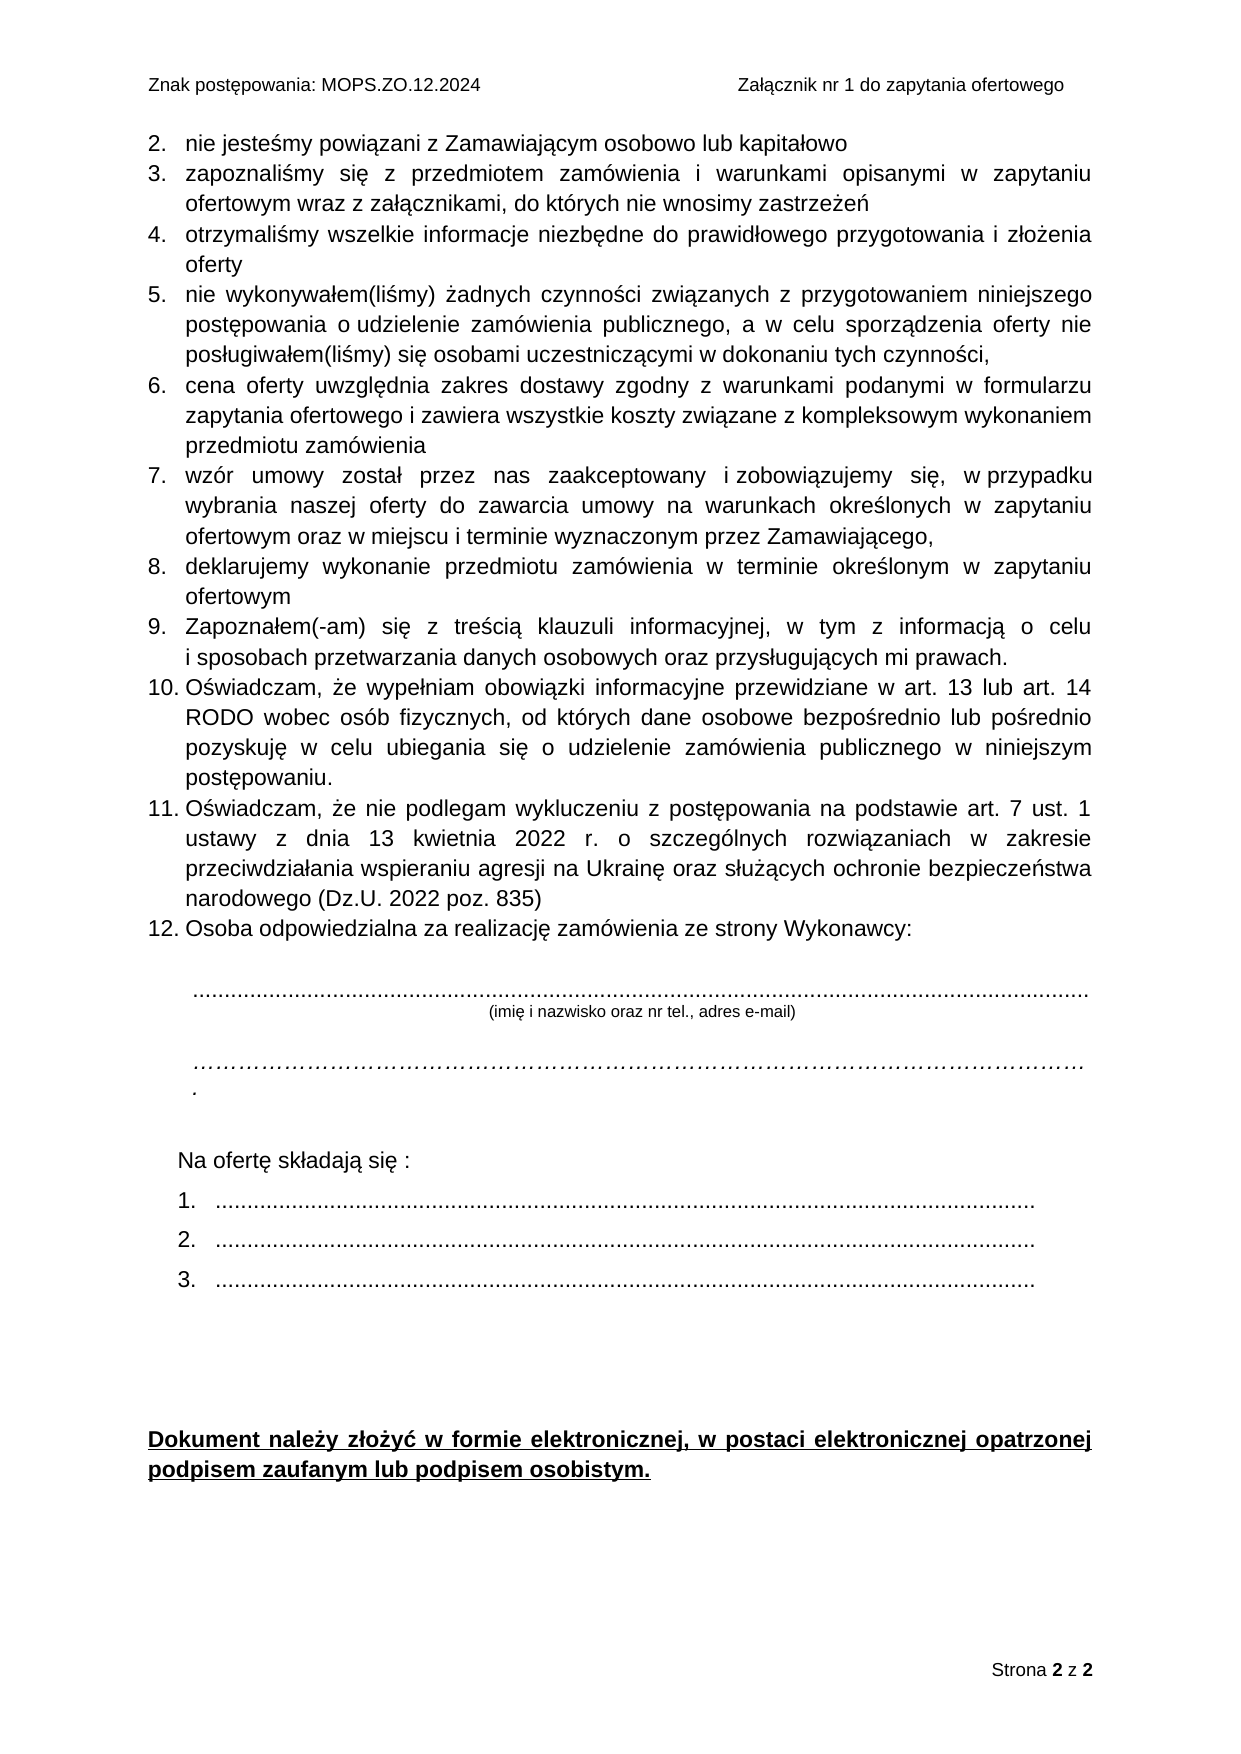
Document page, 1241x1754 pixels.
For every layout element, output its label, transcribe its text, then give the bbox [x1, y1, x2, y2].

list Osoba odpowiedzialna za realizację zamówienia ze strony Wykonawcy: [148, 915, 1092, 942]
text (imię i nazwisko oraz nr tel., adres e-mail) [192, 1002, 1092, 1021]
text ………………………………………………………………………………………………………. [192, 1048, 1092, 1100]
list nie wykonywałem(liśmy) żadnych czynności związanych z przygotowaniem niniejszego postępowania o udzielenie zamówienia publicznego, a w celu sporządzenia oferty nie posługiwałem(liśmy) się osobami uczestniczącymi w dokonaniu tych czynności, [148, 281, 1092, 368]
list ................................................................................................................................. [177, 1187, 1092, 1213]
list zapoznaliśmy się z przedmiotem zamówienia i warunkami opisanymi w zapytaniu ofertowym wraz z załącznikami, do których nie wnosimy zastrzeżeń [148, 160, 1092, 217]
text Dokument należy złożyć w formie elektronicznej, w postaci elektronicznej opatrzonej podpisem zaufanym lub podpisem osobistym. [148, 1450, 1092, 1482]
text Dokument należy złożyć w formie elektronicznej, w postaci elektronicznej opatrzonej podpisem zaufanym lub podpisem osobistym. [148, 1426, 1092, 1449]
list Oświadczam, że nie podlegam wykluczeniu z postępowania na podstawie art. 7 ust. 1 ustawy z dnia 13 kwietnia 2022 r. o szczególnych rozwiązaniach w zakresie przeciwdziałania wspieraniu agresji na Ukrainę oraz służących ochronie bezpieczeństwa narodowego (Dz.U. 2022 poz. 835) [148, 794, 1092, 911]
list ................................................................................................................................. [177, 1226, 1092, 1252]
list cena oferty uwzględnia zakres dostawy zgodny z warunkami podanymi w formularzu zapytania ofertowego i zawiera wszystkie koszty związane z kompleksowym wykonaniem przedmiotu zamówienia [148, 372, 1092, 458]
text Na ofertę składają się : [177, 1147, 1092, 1173]
list ................................................................................................................................. [177, 1266, 1092, 1292]
text ............................................................................................................................................. [192, 976, 1092, 1002]
list wzór umowy został przez nas zaakceptowany i zobowiązujemy się, w przypadku wybrania naszej oferty do zawarcia umowy na warunkach określonych w zapytaniu ofertowym oraz w miejscu i terminie wyznaczonym przez Zamawiającego, [148, 462, 1092, 549]
list deklarujemy wykonanie przedmiotu zamówienia w terminie określonym w zapytaniu ofertowym [148, 553, 1092, 609]
list Zapoznałem(-am) się z treścią klauzuli informacyjnej, w tym z informacją o celu i sposobach przetwarzania danych osobowych oraz przysługujących mi prawach. [148, 613, 1092, 670]
list otrzymaliśmy wszelkie informacje niezbędne do prawidłowego przygotowania i złożenia oferty [148, 221, 1092, 277]
list nie jesteśmy powiązani z Zamawiającym osobowo lub kapitałowo [148, 130, 1092, 156]
list Oświadczam, że wypełniam obowiązki informacyjne przewidziane w art. 13 lub art. 14 RODO wobec osób fizycznych, od których dane osobowe bezpośrednio lub pośrednio pozyskuję w celu ubiegania się o udzielenie zamówienia publicznego w niniejszym postępowaniu. [148, 674, 1092, 791]
